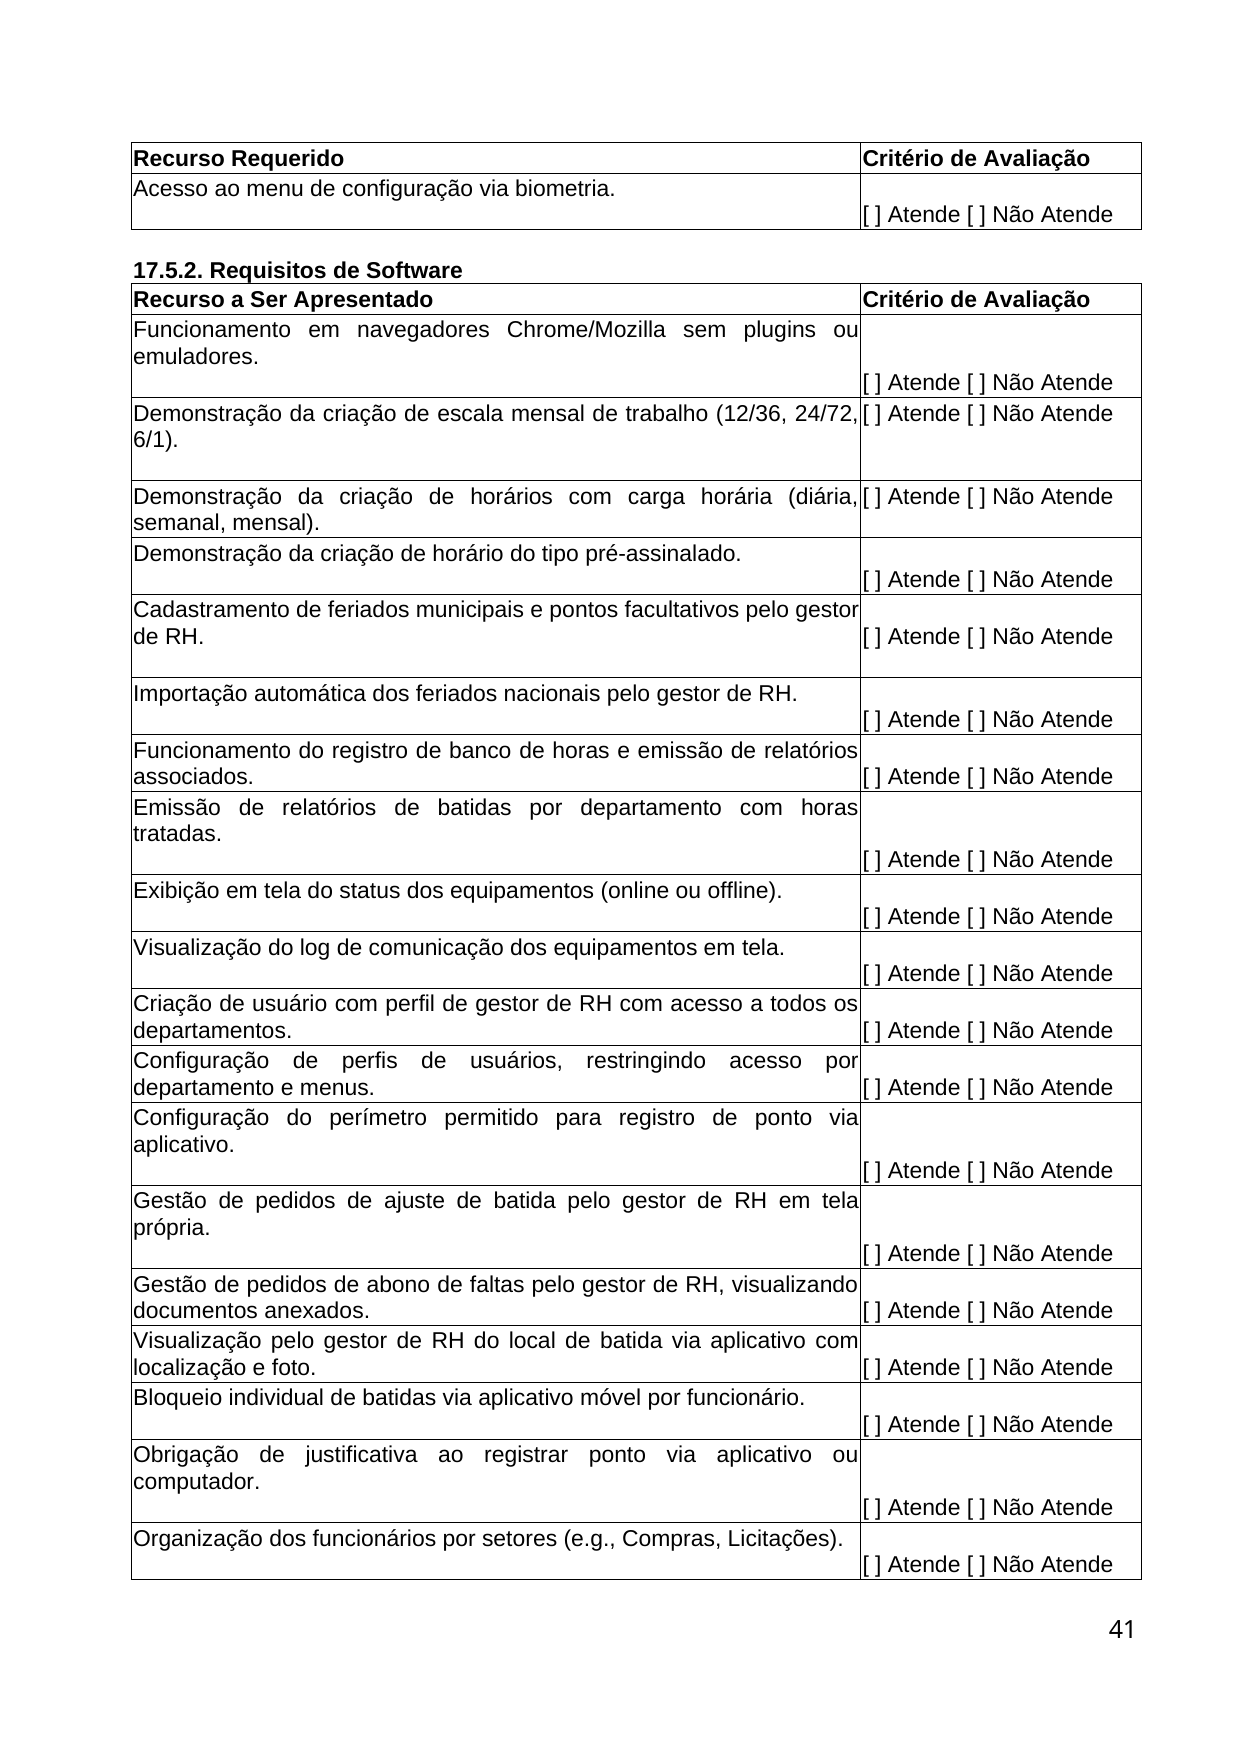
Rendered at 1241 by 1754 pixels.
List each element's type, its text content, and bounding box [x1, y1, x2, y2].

table_cell Exibição em tela do status dos equipamentos (online ou offline). [132, 875, 860, 931]
table_cell Visualização pelo gestor de RH do local de batida via aplicativo com localização e foto. [132, 1326, 860, 1382]
table_cell [ ] Atende [ ] Não Atende [861, 1186, 1141, 1268]
table_cell [ ] Atende [ ] Não Atende [861, 1383, 1141, 1439]
table_cell Configuração de perfis de usuários, restringindo acesso por departamento e menus. [132, 1046, 860, 1102]
table_cell [ ] Atende [ ] Não Atende [861, 1326, 1141, 1382]
table_cell [ ] Atende [ ] Não Atende [861, 538, 1141, 594]
table_header Recurso Requerido [132, 143, 860, 172]
table_cell Gestão de pedidos de abono de faltas pelo gestor de RH, visualizando documentos anexados. [132, 1269, 860, 1325]
table_cell [ ] Atende [ ] Não Atende [861, 1269, 1141, 1325]
table_cell [ ] Atende [ ] Não Atende [861, 481, 1141, 537]
table_cell Funcionamento em navegadores Chrome/Mozilla sem plugins ou emuladores. [132, 315, 860, 397]
table_cell [ ] Atende [ ] Não Atende [861, 678, 1141, 734]
table_cell [ ] Atende [ ] Não Atende [861, 398, 1141, 480]
table_cell Demonstração da criação de escala mensal de trabalho (12/36, 24/72, 6/1). [132, 398, 860, 480]
table_cell Bloqueio individual de batidas via aplicativo móvel por funcionário. [132, 1383, 860, 1439]
table_cell Obrigação de justificativa ao registrar ponto via aplicativo ou computador. [132, 1440, 860, 1522]
table_cell Gestão de pedidos de ajuste de batida pelo gestor de RH em tela própria. [132, 1186, 860, 1268]
table_cell Demonstração da criação de horário do tipo pré-assinalado. [132, 538, 860, 594]
table_cell Cadastramento de feriados municipais e pontos facultativos pelo gestor de RH. [132, 595, 860, 677]
table_header Critério de Avaliação [861, 284, 1141, 314]
table_cell Funcionamento do registro de banco de horas e emissão de relatórios associados. [132, 735, 860, 791]
table_cell [ ] Atende [ ] Não Atende [861, 1523, 1141, 1579]
table_cell [ ] Atende [ ] Não Atende [861, 989, 1141, 1045]
table_cell [ ] Atende [ ] Não Atende [861, 595, 1141, 677]
table_cell [ ] Atende [ ] Não Atende [861, 735, 1141, 791]
table_header Critério de Avaliação [861, 143, 1141, 172]
table_cell [ ] Atende [ ] Não Atende [861, 1440, 1141, 1522]
table_cell Configuração do perímetro permitido para registro de ponto via aplicativo. [132, 1103, 860, 1185]
table_cell [ ] Atende [ ] Não Atende [861, 315, 1141, 397]
table_header Recurso a Ser Apresentado [132, 284, 860, 314]
table_cell Criação de usuário com perfil de gestor de RH com acesso a todos os departamentos. [132, 989, 860, 1045]
table_cell [ ] Atende [ ] Não Atende [861, 792, 1141, 874]
table_cell Demonstração da criação de horários com carga horária (diária, semanal, mensal). [132, 481, 860, 537]
table_cell [ ] Atende [ ] Não Atende [861, 875, 1141, 931]
table_cell Emissão de relatórios de batidas por departamento com horas tratadas. [132, 792, 860, 874]
table_cell Organização dos funcionários por setores (e.g., Compras, Licitações). [132, 1523, 860, 1579]
table_cell Visualização do log de comunicação dos equipamentos em tela. [132, 932, 860, 988]
table_cell [ ] Atende [ ] Não Atende [861, 932, 1141, 988]
table_cell Importação automática dos feriados nacionais pelo gestor de RH. [132, 678, 860, 734]
table_cell [ ] Atende [ ] Não Atende [861, 174, 1141, 229]
table_cell [ ] Atende [ ] Não Atende [861, 1103, 1141, 1185]
table_cell [ ] Atende [ ] Não Atende [861, 1046, 1141, 1102]
text 17.5.2. Requisitos de Software [133, 257, 1137, 283]
table_cell Acesso ao menu de configuração via biometria. [132, 174, 860, 229]
